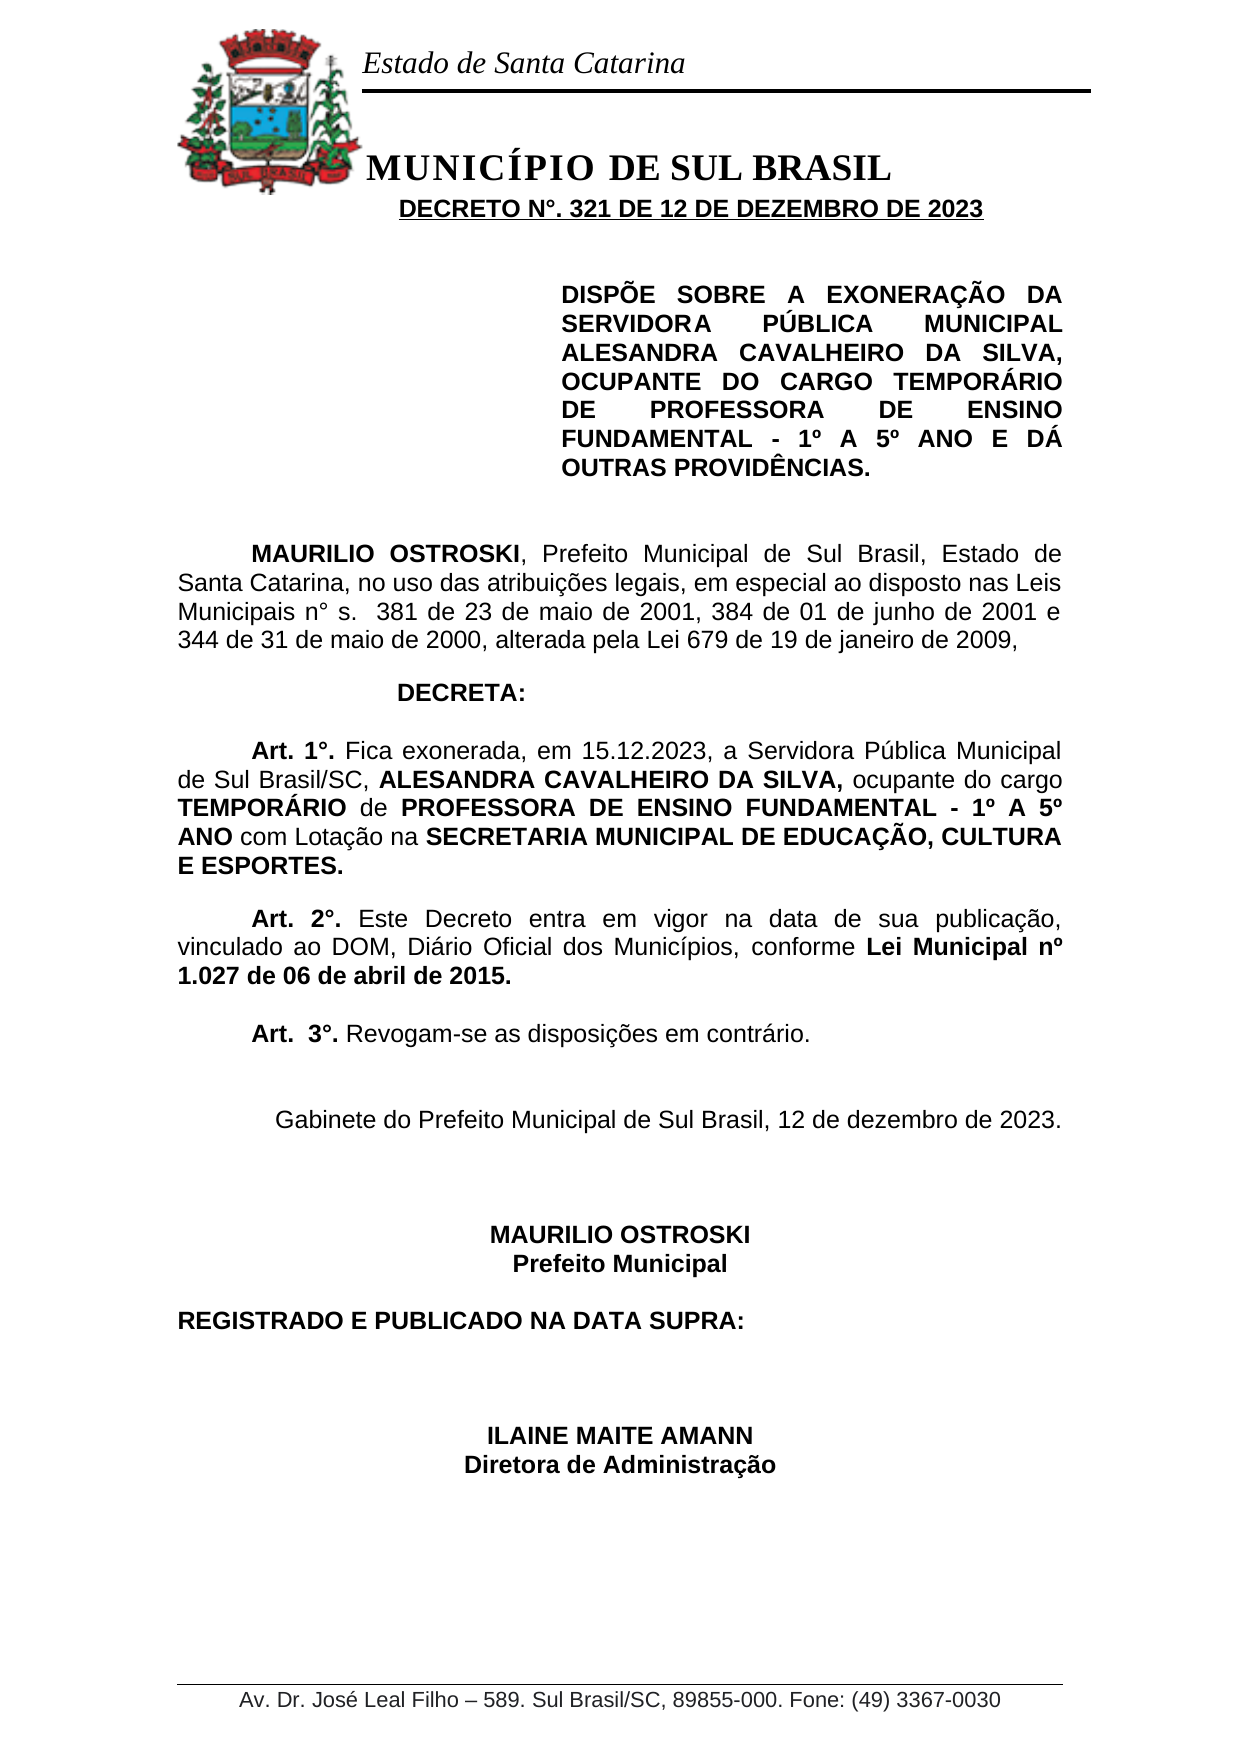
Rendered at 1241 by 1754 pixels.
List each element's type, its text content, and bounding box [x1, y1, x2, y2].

text DECRETO N°. 321 DE 12 DE DEZEMBRO DE 2023 [325, 194, 1063, 223]
text Art. 2°. Este Decreto entra em vigor na data de sua publicação, vinculado ao DOM, Diário Oficial dos Municípios, conforme Lei Municipal nº 1.027 de 06 de abril de 2015. [177, 904, 1063, 990]
text Diretora de Administração [177, 1450, 1063, 1479]
text DECRETA: [177, 678, 1063, 707]
text ILAINE MAITE AMANN [177, 1421, 1063, 1450]
text DISPÕE SOBRE A EXONERAÇÃO DA SERVIDOR A PÚBLICA MUNICIPAL ALESANDRA CAVALHEIRO DA SILVA, OCUPANTE DO CARGO TEMPORÁRIO DE PROFESSORA DE ENSINO FUNDAMENTAL - 1º A 5º ANO E DÁ OUTRAS PROVIDÊNCIAS. [561, 281, 1063, 482]
text REGISTRADO E PUBLICADO NA DATA SUPRA: [177, 1306, 1063, 1335]
text MAURILIO OSTROSKI [177, 1220, 1063, 1249]
text Art. 3°. Revogam-se as disposições em contrário. [177, 1019, 1063, 1047]
picture [177, 29, 363, 195]
text MAURILIO OSTROSKI, Prefeito Municipal de Sul Brasil, Estado de Santa Catarina, no uso das atribuições legais, em especial ao disposto nas Leis Municipais n° s. 381 de 23 de maio de 2001, 384 de 01 de junho de 2001 e 344 de 31 de maio de 2000, alterada pela Lei 679 de 19 de janeiro de 2009, [177, 539, 1063, 654]
text Prefeito Municipal [177, 1249, 1063, 1277]
text Gabinete do Prefeito Municipal de Sul Brasil, 12 de dezembro de 2023. [177, 1105, 1063, 1134]
text Art. 1°. Fica exonerada, em 15.12.2023, a Servidora Pública Municipal de Sul Brasil/SC, ALESANDRA CAVALHEIRO DA SILVA, ocupante do cargo TEMPORÁRIO de PROFESSORA DE ENSINO FUNDAMENTAL - 1º A 5º ANO com Lotação na SECRETARIA MUNICIPAL DE EDUCAÇÃO, CULTURA E ESPORTES. [177, 736, 1063, 879]
